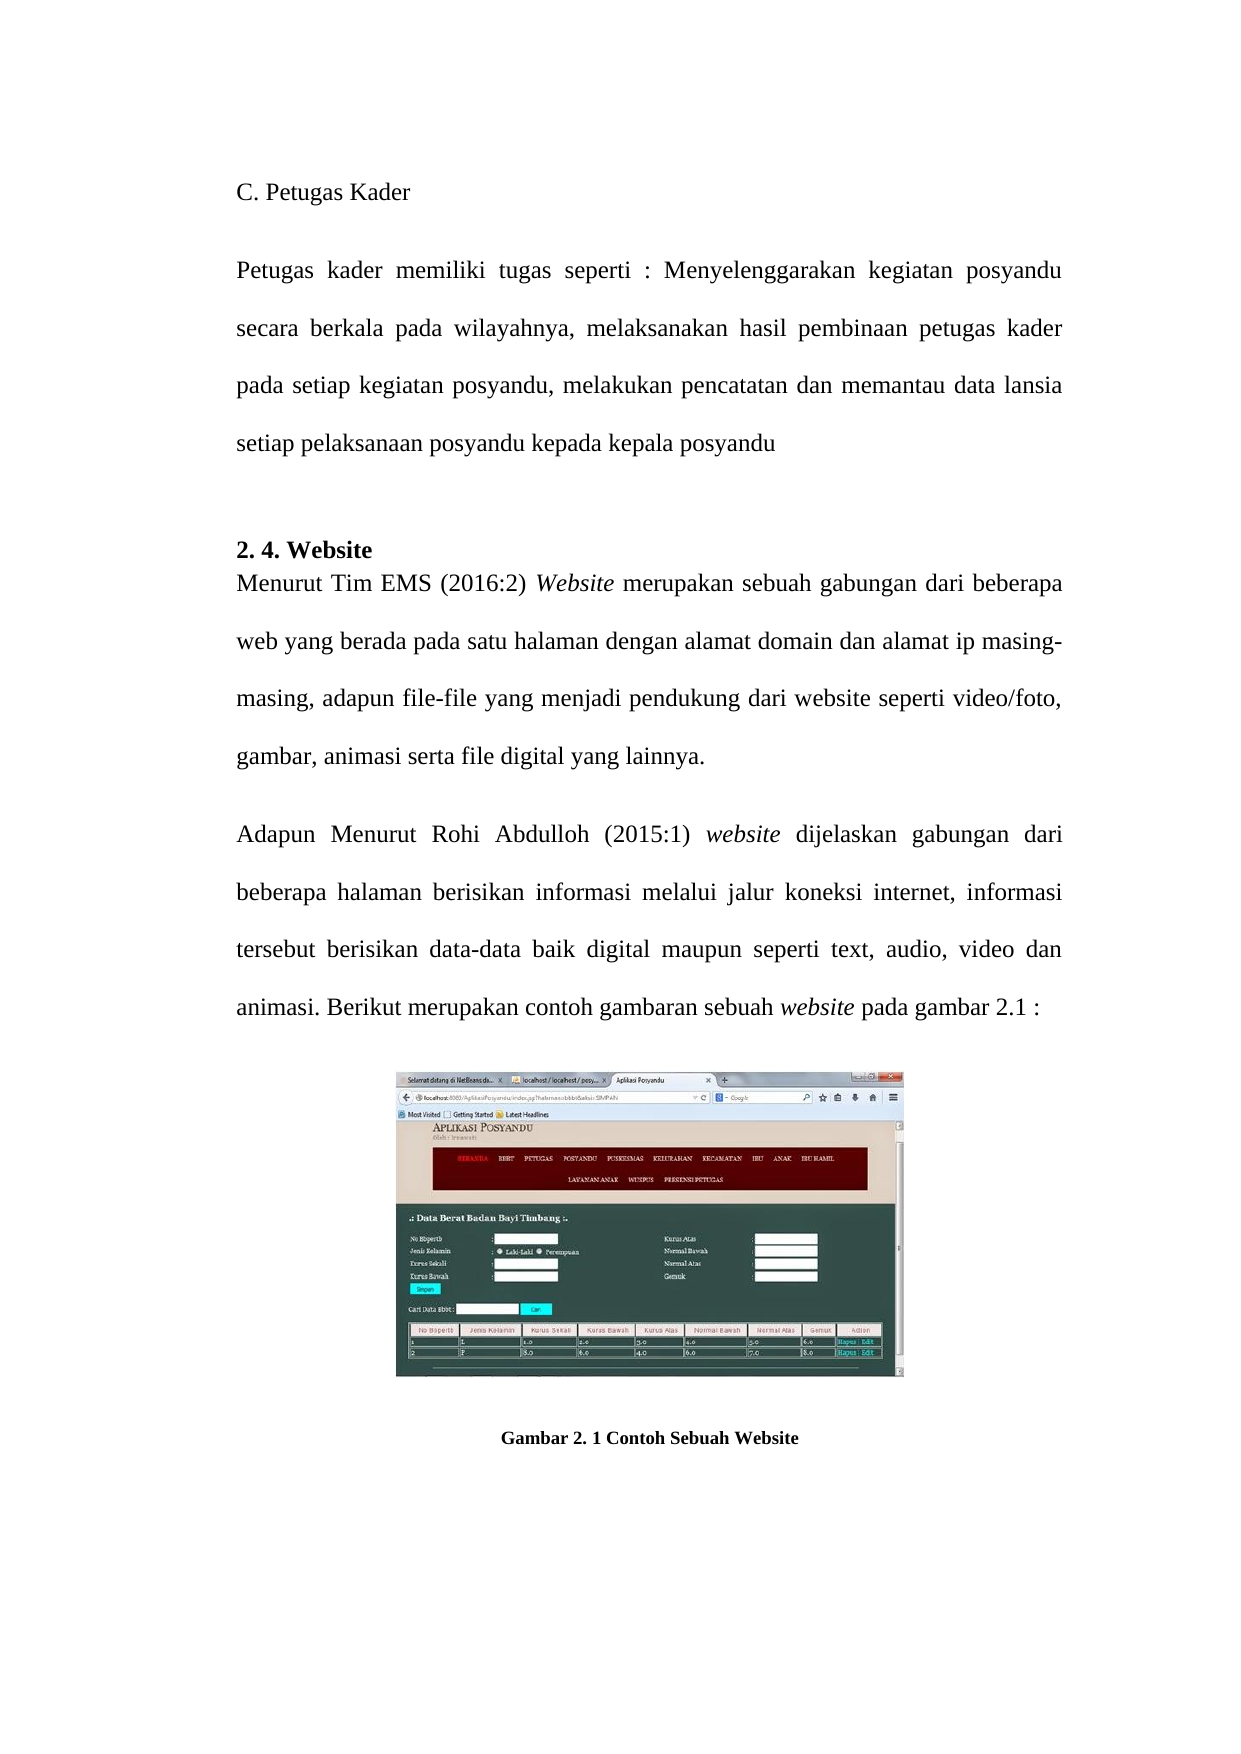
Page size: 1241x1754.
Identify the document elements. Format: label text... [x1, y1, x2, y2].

text Adapun Menurut Rohi Abdulloh (2015:1) website dijelaskan gabungan dari beberapa halaman berisikan informasi melalui jalur koneksi internet, informasi tersebut berisikan data-data baik digital maupun seperti text, audio, video dan animasi. Berikut merupakan contoh gambaran sebuah website pada gambar 2.1 : [236, 819, 1063, 1021]
text Menurut Tim EMS (2016:2) Website merupakan sebuah gabungan dari beberapa web yang berada pada satu halaman dengan alamat domain dan alamat ip masing-masing, adapun file-file yang menjadi pendukung dari website seperti video/foto, gambar, animasi serta file digital yang lainnya. [236, 568, 1063, 770]
subtitle 2. 4. Website [236, 536, 1063, 564]
picture [394, 1070, 905, 1378]
text Petugas kader memiliki tugas seperti : Menyelenggarakan kegiatan posyandu secara berkala pada wilayahnya, melaksanakan hasil pembinaan petugas kader pada setiap kegiatan posyandu, melakukan pencatatan dan memantau data lansia setiap pelaksanaan posyandu kepada kepala posyandu [236, 256, 1063, 457]
text C. Petugas Kader [236, 177, 1063, 206]
